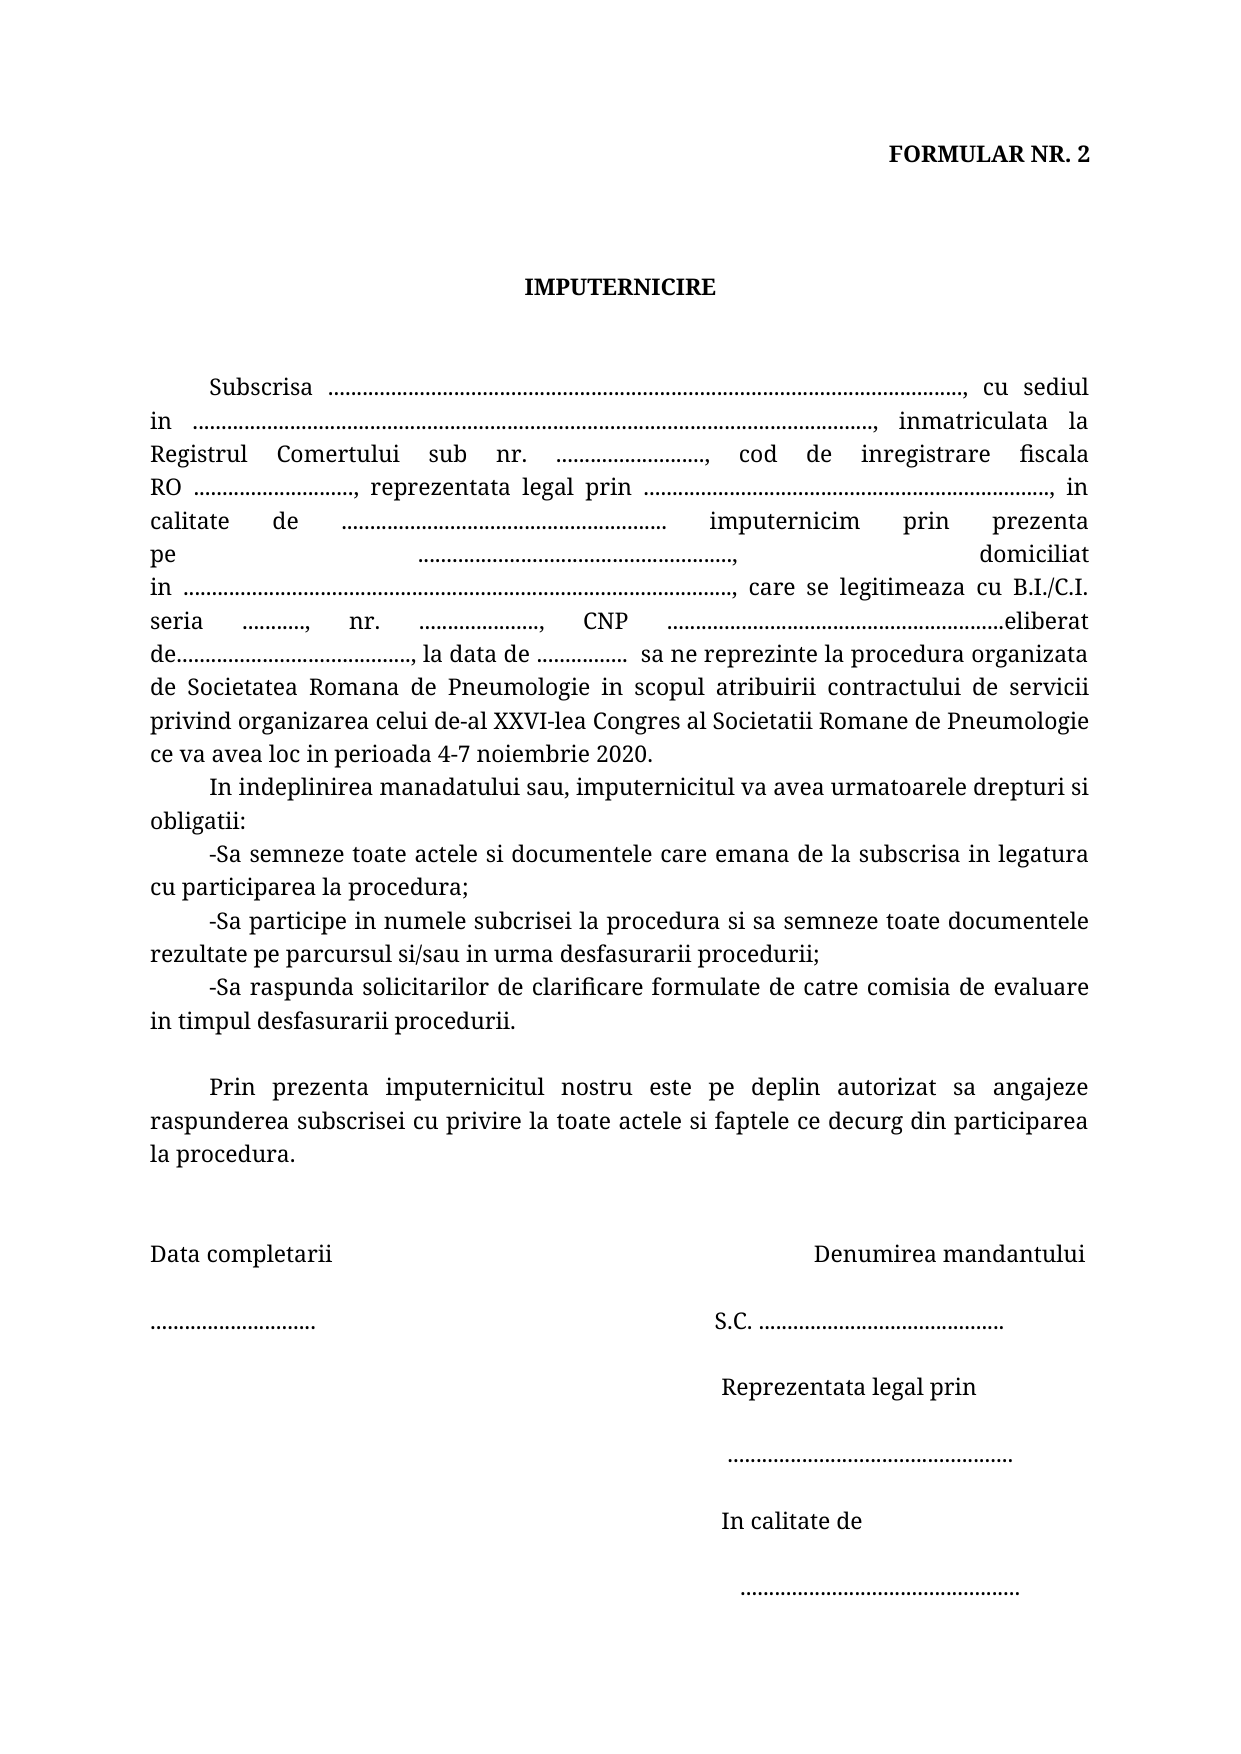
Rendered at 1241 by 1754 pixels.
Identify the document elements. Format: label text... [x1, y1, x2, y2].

text -Sa raspunda solicitarilor de clarificare formulate de catre comisia de evaluare in timpul desfasurarii procedurii. [150, 969, 1090, 1036]
text ............................. S.C. ........................................... [150, 1302, 1090, 1336]
text Reprezentata legal prin [150, 1369, 1090, 1402]
text -Sa semneze toate actele si documentele care emana de la subscrisa in legatura cu participarea la procedura; [150, 836, 1090, 902]
text Data completarii Denumirea mandantului [150, 1236, 1090, 1269]
text ................................................. [150, 1569, 1090, 1602]
text Subscrisa ..............................................................................................................., cu sediul in ......................................................................................................................., inmatriculata la Registrul Comertului sub nr. .........................., cod de inregistrare fiscala RO ............................, reprezentata legal prin ......................................................................., in calitate de ......................................................... imputernicim prin prezenta pe ......................................................., domiciliat in ................................................................................................, care se legitimeaza cu B.I./C.I. seria ..........., nr. ....................., CNP ...........................................................eliberat de........................................., la data de ................ sa ne reprezinte la procedura organizata de Societatea Romana de Pneumologie in scopul atribuirii contractului de servicii privind organizarea celui de-al XXVI-lea Congres al Societatii Romane de Pneumologie ce va avea loc in perioada 4-7 noiembrie 2020. [150, 369, 1090, 769]
text FORMULAR NR. 2 [150, 136, 1090, 169]
text In indeplinirea manadatului sau, imputernicitul va avea urmatoarele drepturi si obligatii: [150, 769, 1090, 836]
text .................................................. [150, 1436, 1090, 1469]
text IMPUTERNICIRE [150, 269, 1090, 302]
text -Sa participe in numele subcrisei la procedura si sa semneze toate documentele rezultate pe parcursul si/sau in urma desfasurarii procedurii; [150, 902, 1090, 969]
text In calitate de [150, 1502, 1090, 1536]
text Prin prezenta imputernicitul nostru este pe deplin autorizat sa angajeze raspunderea subscrisei cu privire la toate actele si faptele ce decurg din participarea la procedura. [150, 1069, 1090, 1169]
